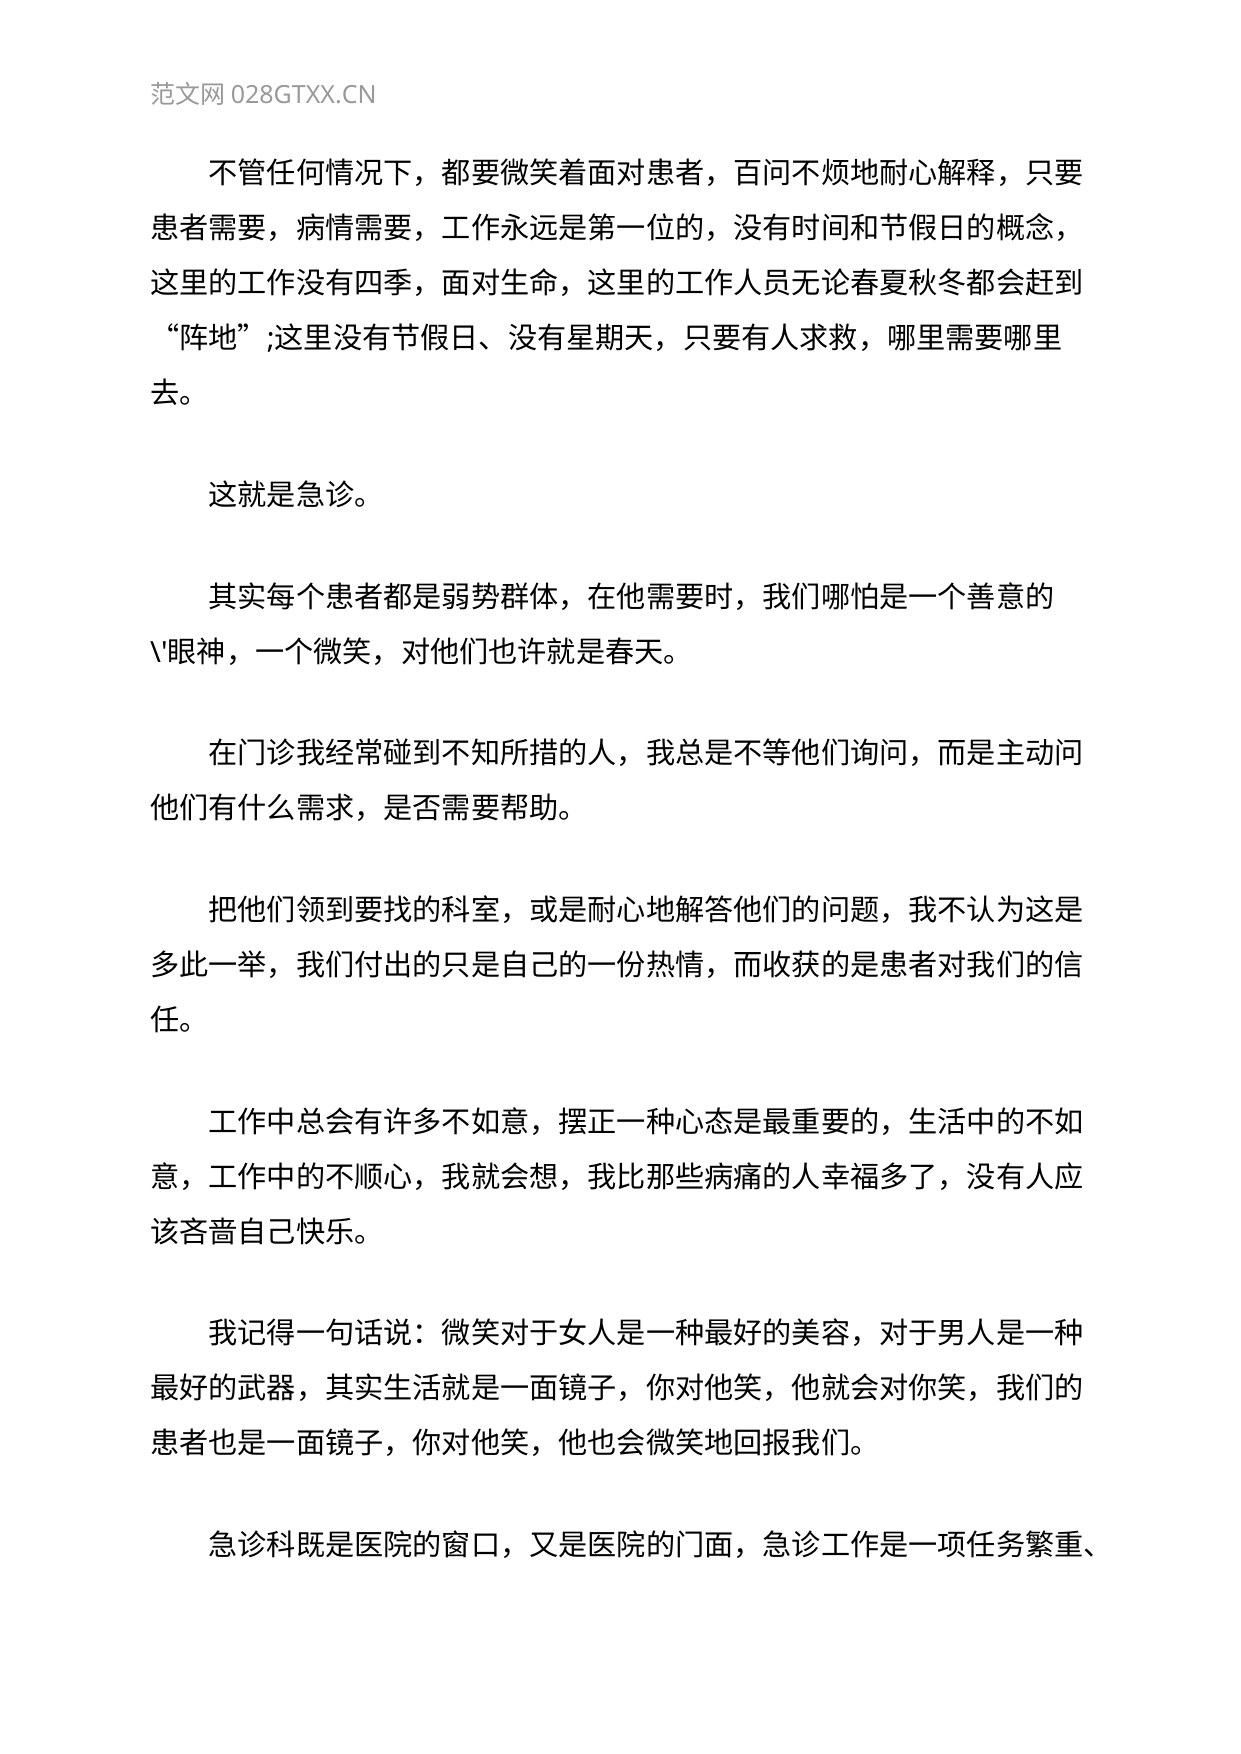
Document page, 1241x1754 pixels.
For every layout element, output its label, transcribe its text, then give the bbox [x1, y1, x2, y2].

text 其实每个患者都是弱势群体，在他需要时，我们哪怕是一个善意的\'眼神，一个微笑，对他们也许就是春天。 [150, 573, 1090, 671]
text 把他们领到要找的科室，或是耐心地解答他们的问题，我不认为这是多此一举，我们付出的只是自己的一份热情，而收获的是患者对我们的信任。 [150, 887, 1090, 1039]
text 我记得一句话说：微笑对于女人是一种最好的美容，对于男人是一种最好的武器，其实生活就是一面镜子，你对他笑，他就会对你笑，我们的患者也是一面镜子，你对他笑，他也会微笑地回报我们。 [150, 1310, 1090, 1462]
text 工作中总会有许多不如意，摆正一种心态是最重要的，生活中的不如意，工作中的不顺心，我就会想，我比那些病痛的人幸福多了，没有人应该吝啬自己快乐。 [150, 1098, 1090, 1250]
text 不管任何情况下，都要微笑着面对患者，百问不烦地耐心解释，只要患者需要，病情需要，工作永远是第一位的，没有时间和节假日的概念，这里的工作没有四季，面对生命，这里的工作人员无论春夏秋冬都会赶到“阵地”;这里没有节假日、没有星期天，只要有人求救，哪里需要哪里去。 [150, 150, 1090, 412]
text 在门诊我经常碰到不知所措的人，我总是不等他们询问，而是主动问他们有什么需求，是否需要帮助。 [150, 730, 1090, 827]
text 这就是急诊。 [150, 471, 1090, 514]
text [150, 1521, 1090, 1564]
